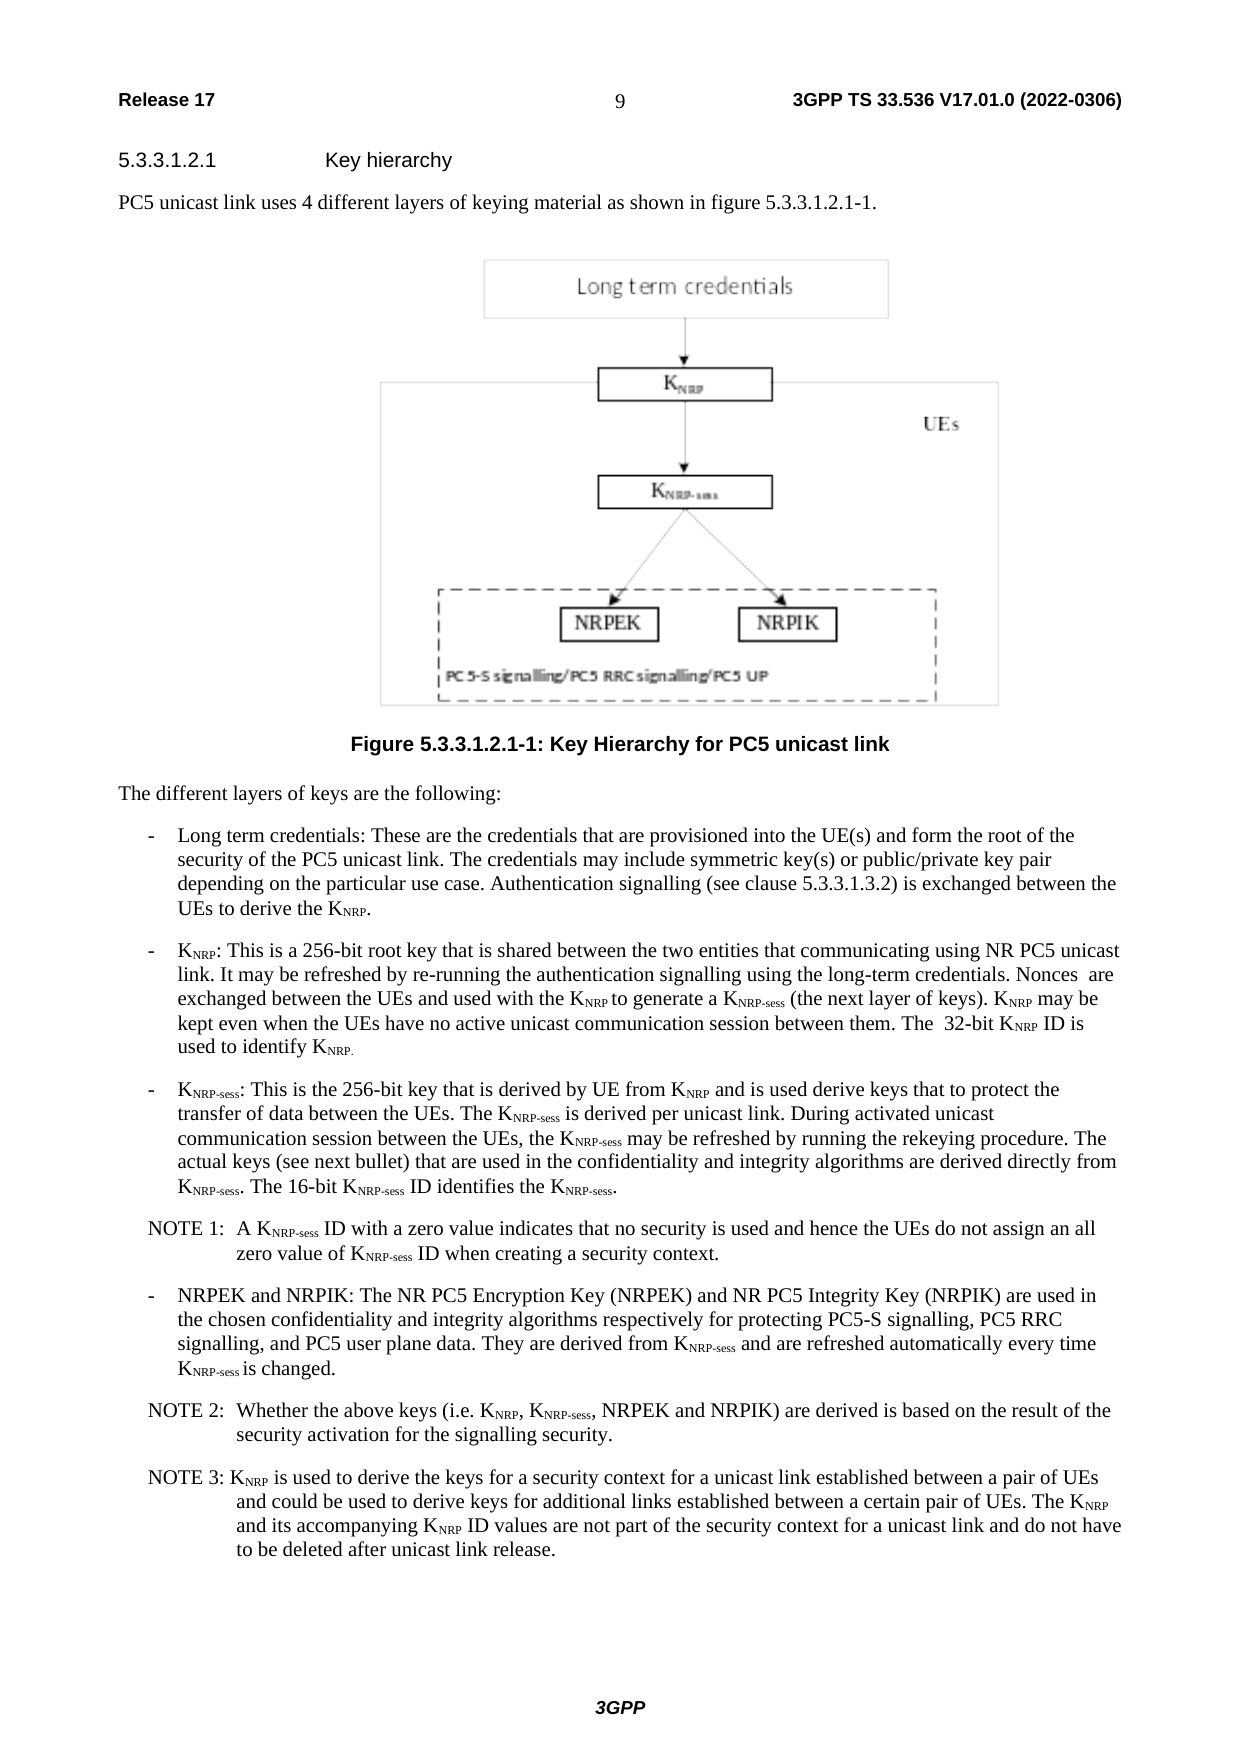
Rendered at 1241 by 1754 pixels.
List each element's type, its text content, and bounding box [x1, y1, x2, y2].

text Figure 5.3.3.1.2.1-1: Key Hierarchy for PC5 unicast link [118, 731, 1122, 755]
text NOTE 2: Whether the above keys (i.e. KNRP, KNRP-sess, NRPEK and NRPIK) are derived is based on the result of the security activation for the signalling security. [148, 1398, 1122, 1446]
text - KNRP: This is a 256-bit root key that is shared between the two entities that communicating using NR PC5 unicast link. It may be refreshed by re-running the authentication signalling using the long-term credentials. Nonces are exchanged between the UEs and used with the KNRP to generate a KNRP-sess (the next layer of keys). KNRP may be kept even when the UEs have no active unicast communication session between them. The 32-bit KNRP ID is used to identify KNRP. [148, 938, 1122, 1058]
text - Long term credentials: These are the credentials that are provisioned into the UE(s) and form the root of the security of the PC5 unicast link. The credentials may include symmetric key(s) or public/private key pair depending on the particular use case. Authentication signalling (see clause 5.3.3.1.3.2) is exchanged between the UEs to derive the KNRP. [148, 823, 1122, 919]
text The different layers of keys are the following: [118, 780, 1122, 804]
text - KNRP-sess: This is the 256-bit key that is derived by UE from KNRP and is used derive keys that to protect the transfer of data between the UEs. The KNRP-sess is derived per unicast link. During activated unicast communication session between the UEs, the KNRP-sess may be refreshed by running the rekeying procedure. The actual keys (see next bullet) that are used in the confidentiality and integrity algorithms are derived directly from KNRP-sess. The 16-bit KNRP-sess ID identifies the KNRP-sess. [148, 1077, 1122, 1198]
text 5.3.3.1.2.1 Key hierarchy [118, 147, 1122, 171]
text NOTE 3: KNRP is used to derive the keys for a security context for a unicast link established between a pair of UEs and could be used to derive keys for additional links established between a certain pair of UEs. The KNRP and its accompanying KNRP ID values are not part of the security context for a unicast link and do not have to be deleted after unicast link release. [148, 1465, 1122, 1561]
text NOTE 1: A KNRP-sess ID with a zero value indicates that no security is used and hence the UEs do not assign an all zero value of KNRP-sess ID when creating a security context. [148, 1216, 1122, 1264]
text PC5 unicast link uses 4 different layers of keying material as shown in figure 5.3.3.1.2.1-1. [118, 190, 1122, 214]
text - NRPEK and NRPIK: The NR PC5 Encryption Key (NRPEK) and NR PC5 Integrity Key (NRPIK) are used in the chosen confidentiality and integrity algorithms respectively for protecting PC5-S signalling, PC5 RRC signalling, and PC5 user plane data. They are derived from KNRP-sess and are refreshed automatically every time KNRP-sess is changed. [148, 1283, 1122, 1379]
